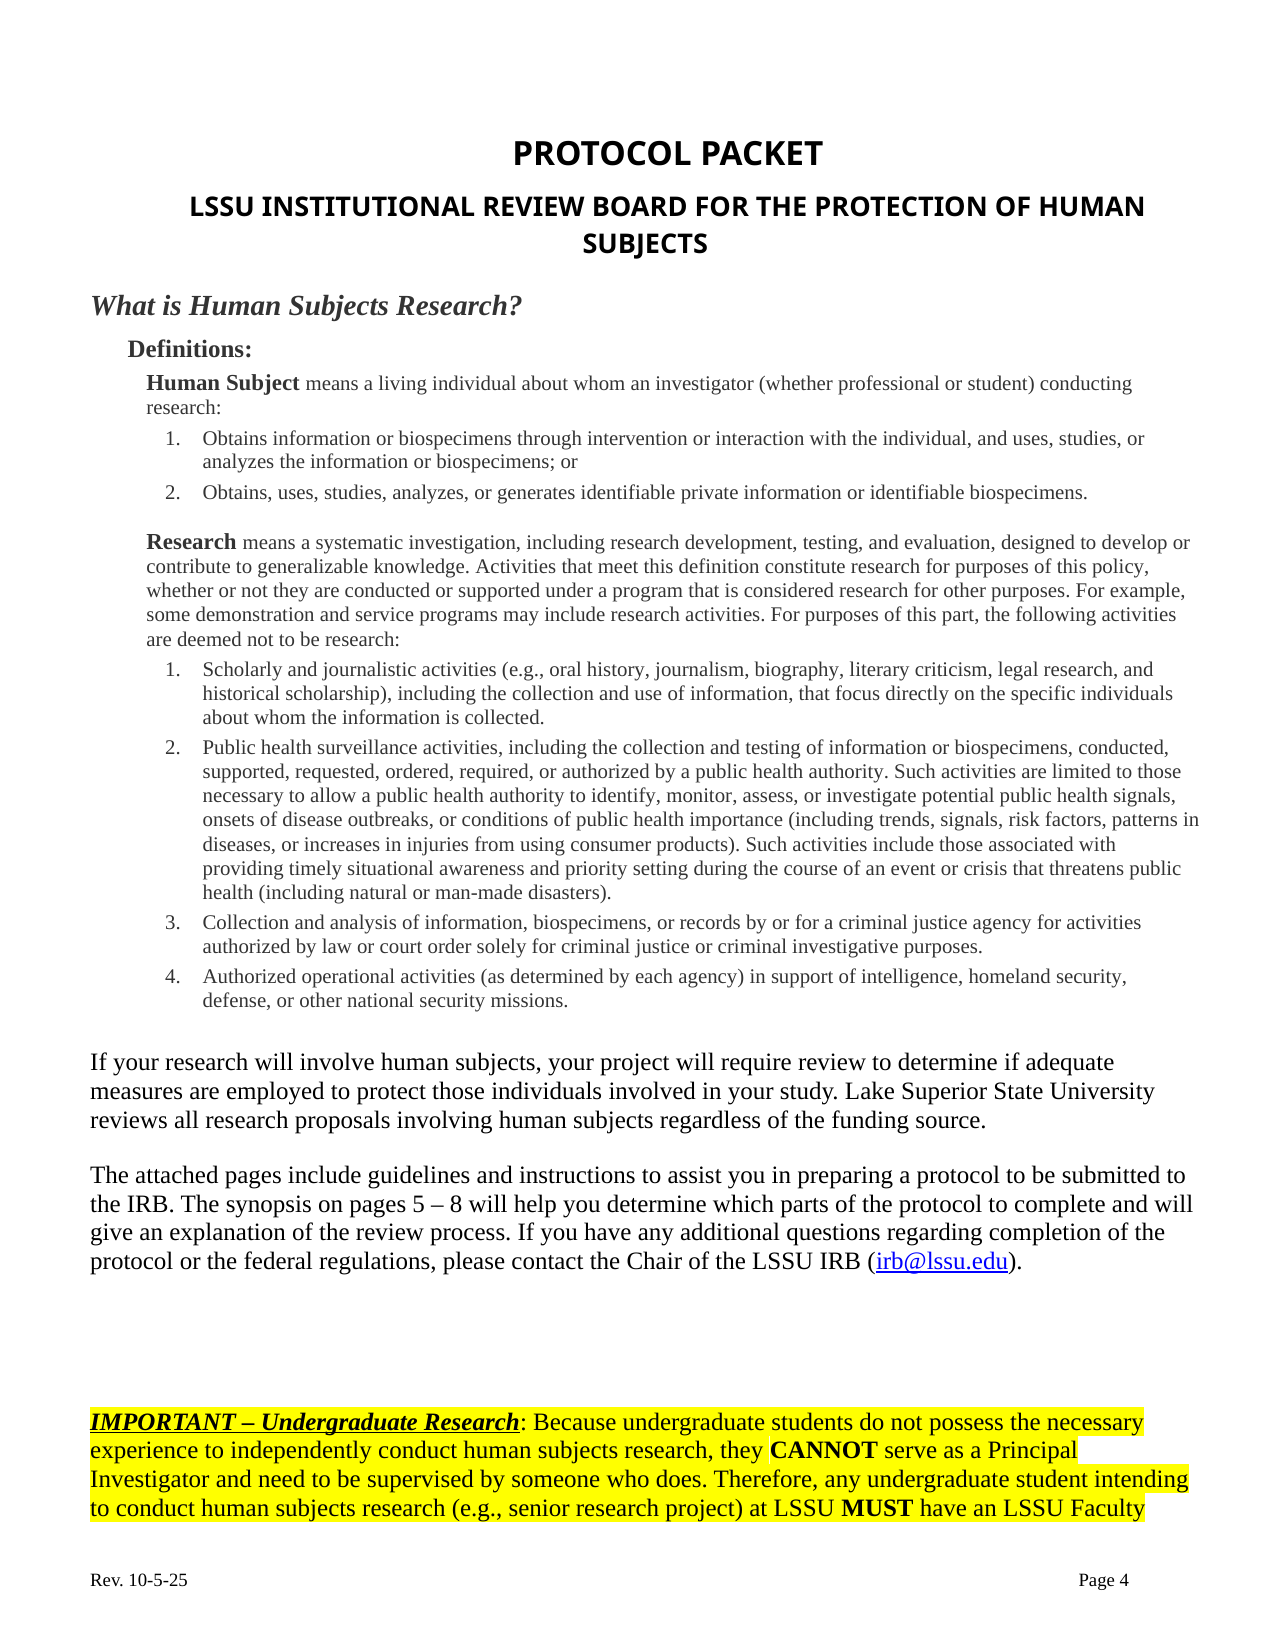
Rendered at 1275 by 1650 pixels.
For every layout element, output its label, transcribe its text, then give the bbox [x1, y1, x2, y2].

subtitle LSSU INSTITUTIONAL REVIEW BOARD FOR THE PROTECTION OF HUMAN SUBJECTS [90, 188, 1200, 262]
list Collection and analysis of information, biospecimens, or records by or for a criminal justice agency for activities authorized by law or court order solely for criminal justice or criminal investigative purposes. [165, 910, 1200, 958]
text Human Subject means a living individual about whom an investigator (whether professional or student) conducting research: [146, 369, 1200, 419]
list Scholarly and journalistic activities (e.g., oral history, journalism, biography, literary criticism, legal research, and historical scholarship), including the collection and use of information, that focus directly on the specific individuals about whom the information is collected. [165, 657, 1200, 729]
text Research means a systematic investigation, including research development, testing, and evaluation, designed to develop or contribute to generalizable knowledge. Activities that meet this definition constitute research for purposes of this policy, whether or not they are conducted or supported under a program that is considered research for other purposes. For example, some demonstration and service programs may include research activities. For purposes of this part, the following activities are deemed not to be research: [146, 528, 1200, 651]
text Definitions: [127, 334, 1200, 362]
text What is Human Subjects Research? [90, 288, 1200, 321]
list Obtains, uses, studies, analyzes, or generates identifiable private information or identifiable biospecimens. [165, 480, 1200, 504]
list Public health surveillance activities, including the collection and testing of information or biospecimens, conducted, supported, requested, ordered, required, or authorized by a public health authority. Such activities are limited to those necessary to allow a public health authority to identify, monitor, assess, or investigate potential public health signals, onsets of disease outbreaks, or conditions of public health importance (including trends, signals, risk factors, patterns in diseases, or increases in injuries from using consumer products). Such activities include those associated with providing timely situational awareness and priority setting during the course of an event or crisis that threatens public health (including natural or man-made disasters). [165, 735, 1200, 904]
subtitle PROTOCOL PACKET [90, 130, 1200, 175]
list Authorized operational activities (as determined by each agency) in support of intelligence, homeland security, defense, or other national security missions. [165, 964, 1200, 1012]
list Obtains information or biospecimens through intervention or interaction with the individual, and uses, studies, or analyzes the information or biospecimens; or [165, 425, 1200, 473]
text If your research will involve human subjects, your project will require review to determine if adequate measures are employed to protect those individuals involved in your study. Lake Superior State University reviews all research proposals involving human subjects regardless of the funding source. [90, 1047, 1200, 1134]
text The attached pages include guidelines and instructions to assist you in preparing a protocol to be submitted to the IRB. The synopsis on pages 5 – 8 will help you determine which parts of the protocol to complete and will give an explanation of the review process. If you have any additional questions regarding completion of the protocol or the federal regulations, please contact the Chair of the LSSU IRB (irb@lssu.edu). [90, 1160, 1200, 1275]
